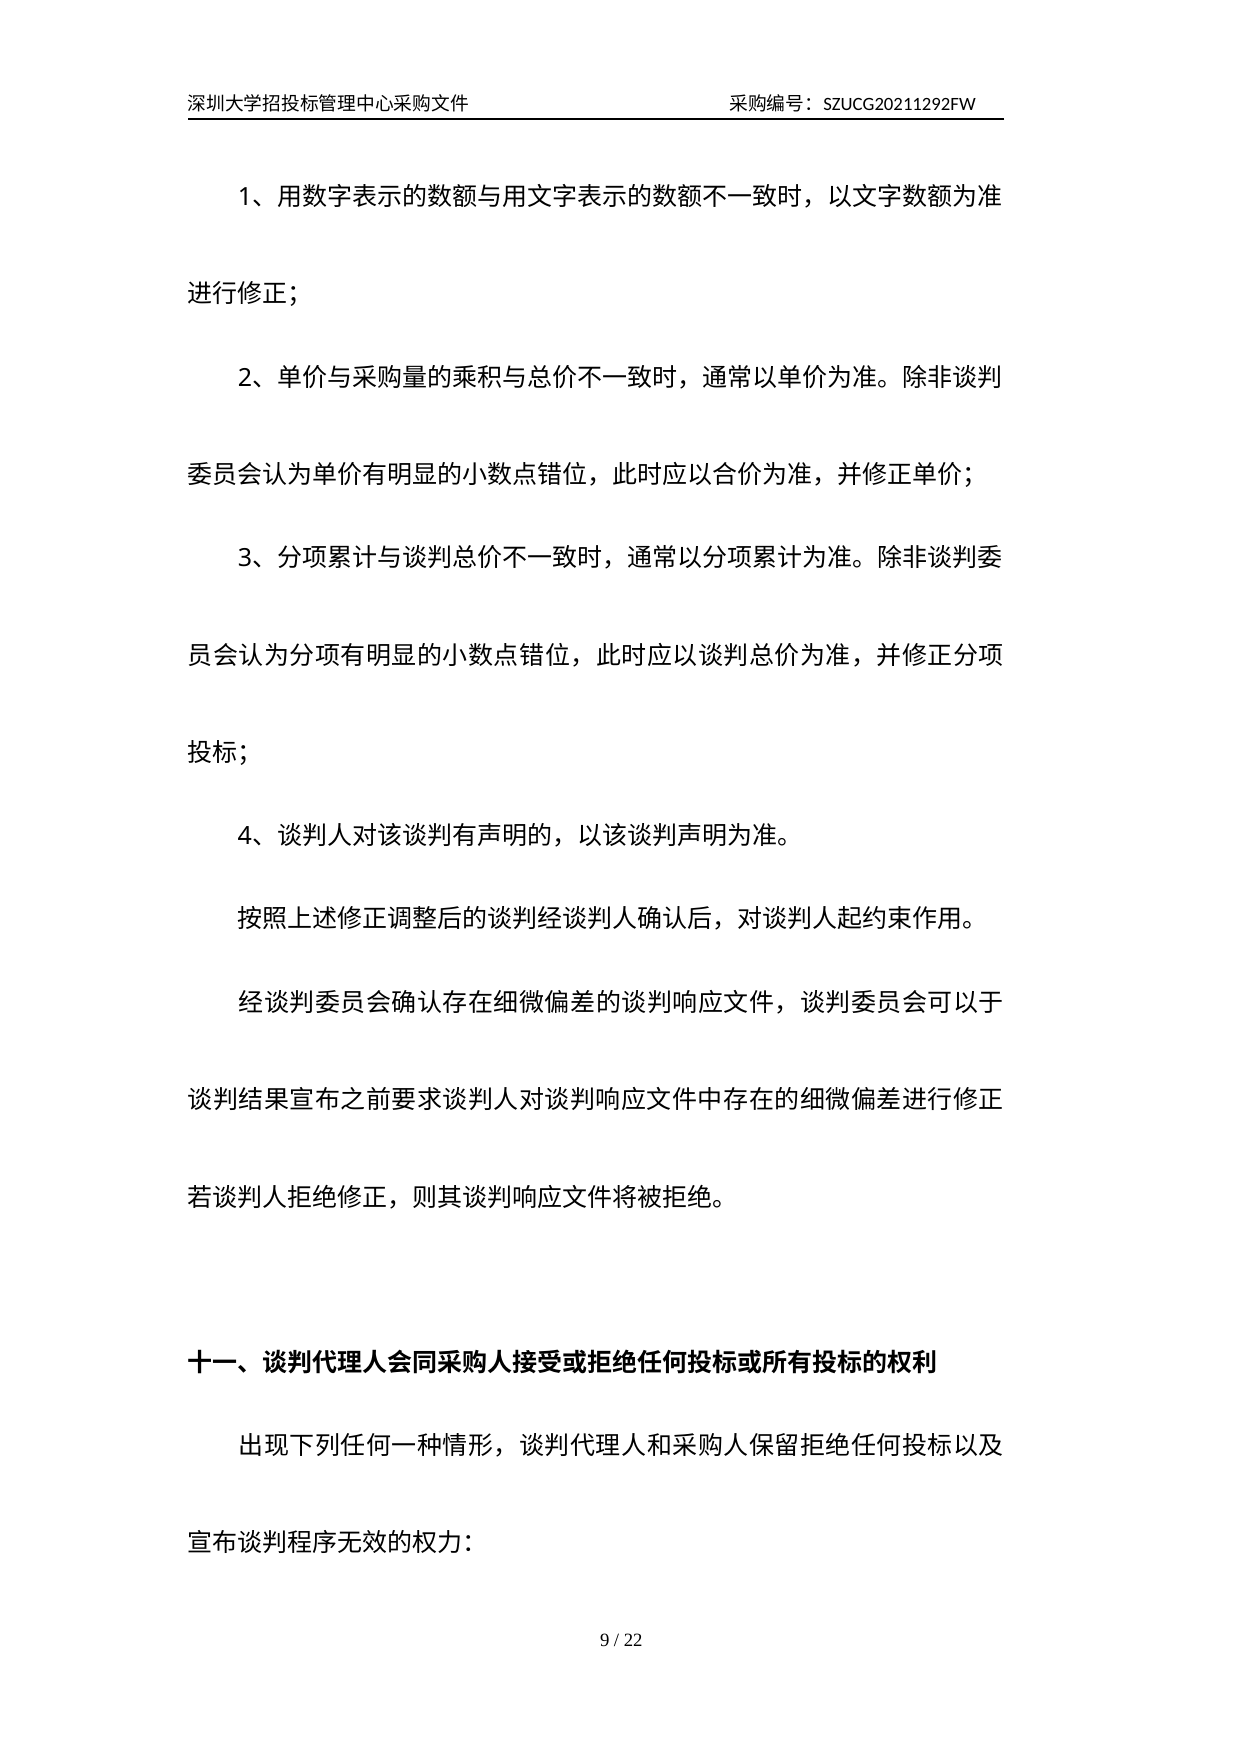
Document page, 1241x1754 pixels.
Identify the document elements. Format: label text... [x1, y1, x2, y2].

text 出现下列任何一种情形，谈判代理人和采购人保留拒绝任何投标以及宣布谈判程序无效的权力： [187, 1411, 1004, 1573]
text 2、单价与采购量的乘积与总价不一致时，通常以单价为准。除非谈判委员会认为单价有明显的小数点错位，此时应以合价为准，并修正单价； [187, 343, 1004, 505]
text 十一、谈判代理人会同采购人接受或拒绝任何投标或所有投标的权利 [187, 1328, 1004, 1393]
text 经谈判委员会确认存在细微偏差的谈判响应文件，谈判委员会可以于谈判结果宣布之前要求谈判人对谈判响应文件中存在的细微偏差进行修正，若谈判人拒绝修正，则其谈判响应文件将被拒绝。 [187, 968, 1004, 1228]
text 按照上述修正调整后的谈判经谈判人确认后，对谈判人起约束作用。 [187, 884, 1004, 949]
text 3、分项累计与谈判总价不一致时，通常以分项累计为准。除非谈判委员会认为分项有明显的小数点错位，此时应以谈判总价为准，并修正分项投标； [187, 523, 1004, 783]
text 4、谈判人对该谈判有声明的，以该谈判声明为准。 [187, 801, 1004, 866]
text 1、用数字表示的数额与用文字表示的数额不一致时，以文字数额为准进行修正； [187, 162, 1004, 324]
